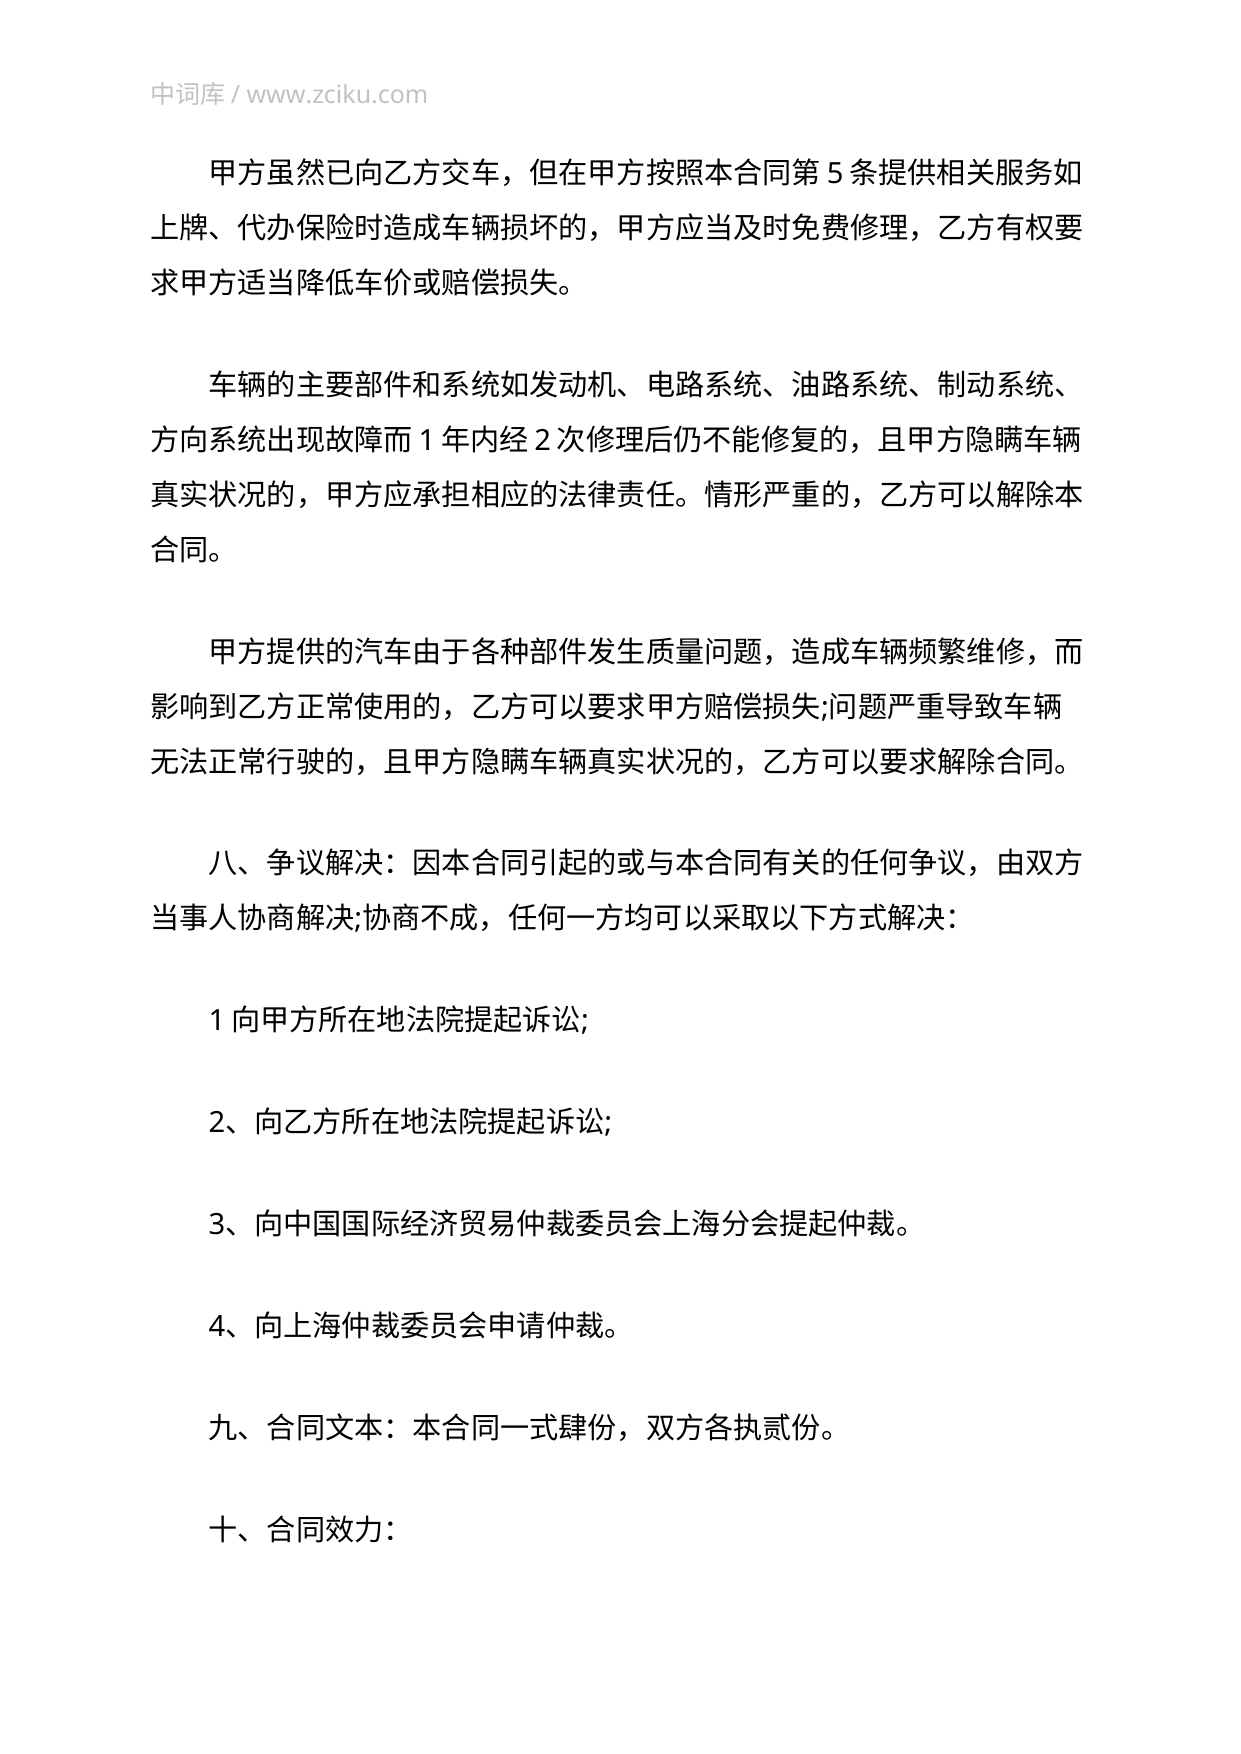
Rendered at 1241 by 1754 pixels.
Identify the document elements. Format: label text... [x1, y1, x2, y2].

text 2、向乙方所在地法院提起诉讼; [150, 1099, 1090, 1141]
text 车辆的主要部件和系统如发动机、电路系统、油路系统、制动系统、方向系统出现故障而1年内经2次修理后仍不能修复的，且甲方隐瞒车辆真实状况的，甲方应承担相应的法律责任。情形严重的，乙方可以解除本合同。 [150, 362, 1090, 569]
text 十、合同效力： [150, 1506, 1090, 1549]
text 八、争议解决：因本合同引起的或与本合同有关的任何争议，由双方当事人协商解决;协商不成，任何一方均可以采取以下方式解决： [150, 840, 1090, 937]
text 甲方虽然已向乙方交车，但在甲方按照本合同第5条提供相关服务如上牌、代办保险时造成车辆损坏的，甲方应当及时免费修理，乙方有权要求甲方适当降低车价或赔偿损失。 [150, 150, 1090, 302]
text 1向甲方所在地法院提起诉讼; [150, 997, 1090, 1039]
text 4、向上海仲裁委员会申请仲裁。 [150, 1303, 1090, 1345]
text 九、合同文本：本合同一式肆份，双方各执贰份。 [150, 1405, 1090, 1447]
text 3、向中国国际经济贸易仲裁委员会上海分会提起仲裁。 [150, 1201, 1090, 1243]
text 甲方提供的汽车由于各种部件发生质量问题，造成车辆频繁维修，而影响到乙方正常使用的，乙方可以要求甲方赔偿损失;问题严重导致车辆无法正常行驶的，且甲方隐瞒车辆真实状况的，乙方可以要求解除合同。 [150, 628, 1090, 780]
